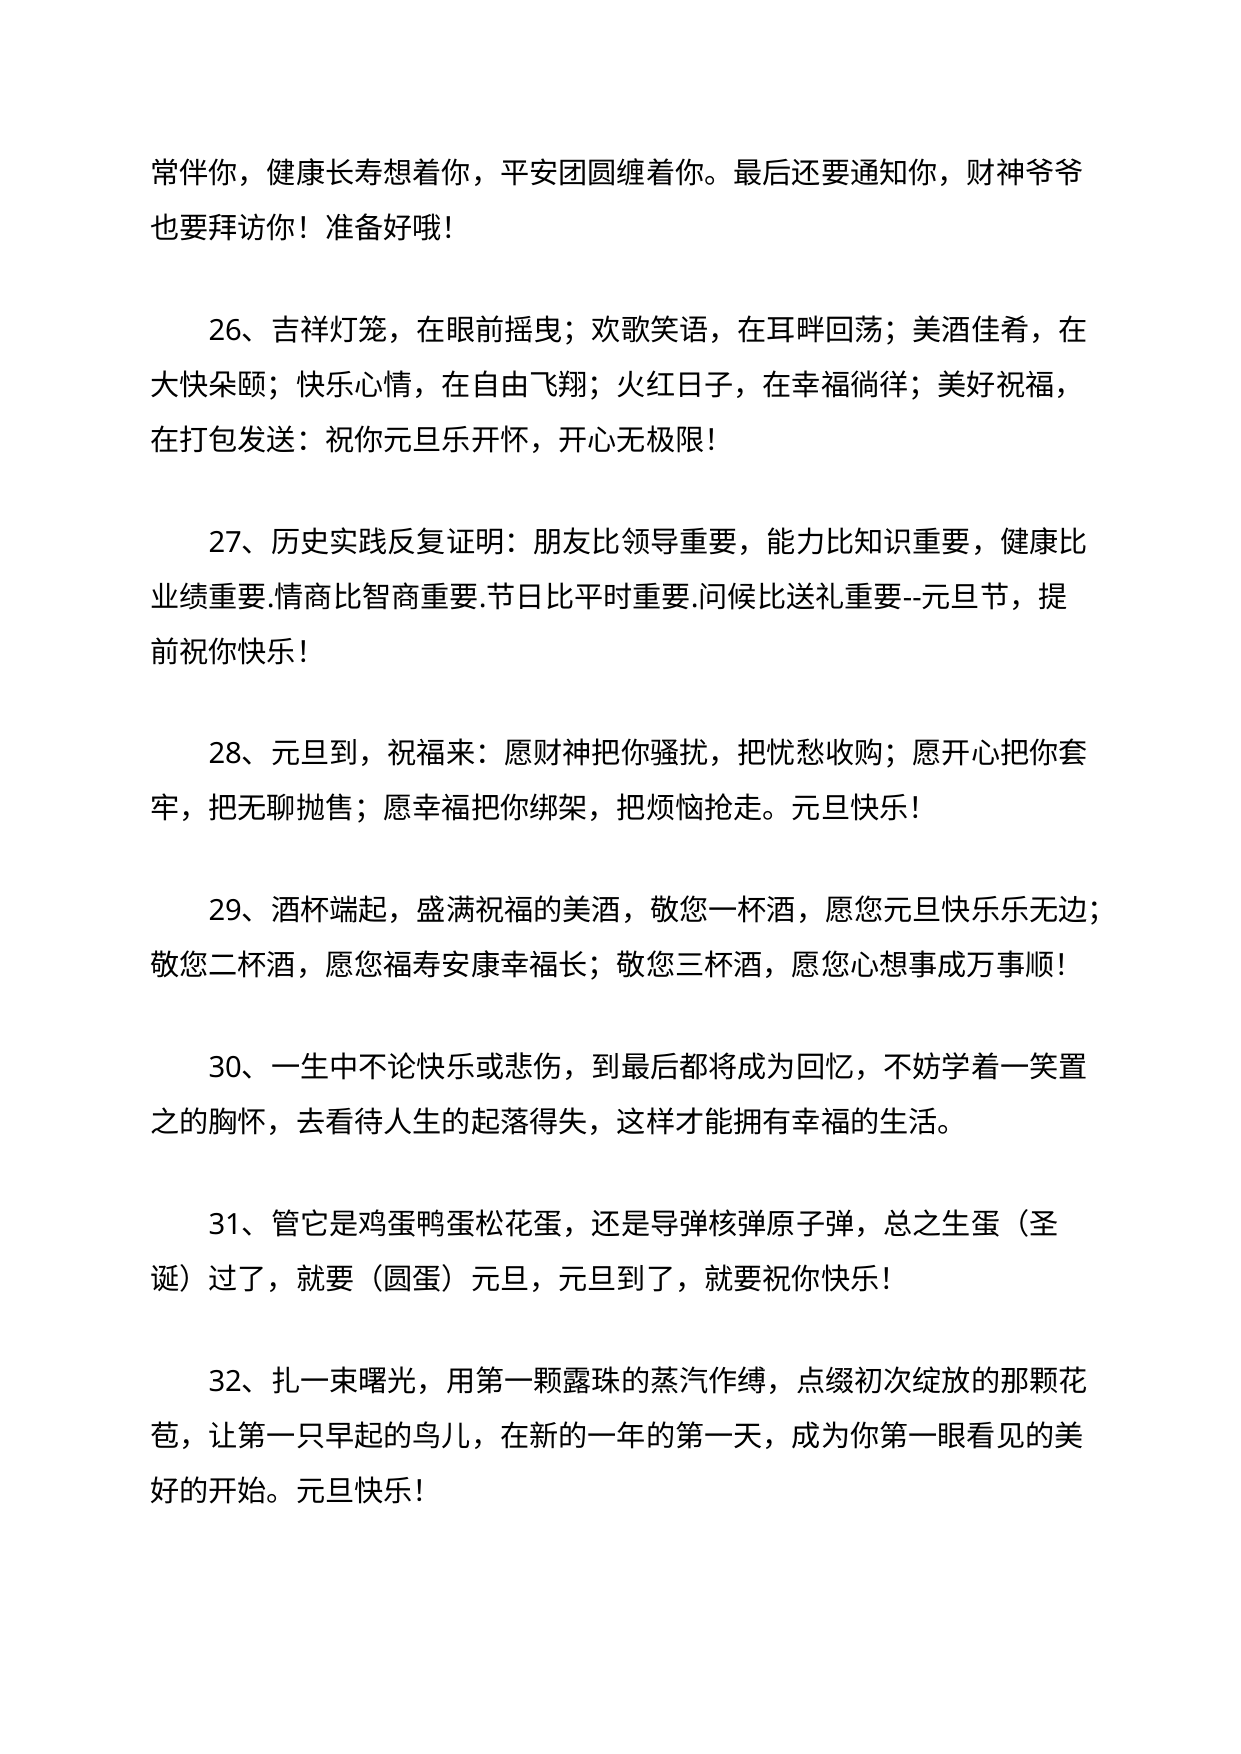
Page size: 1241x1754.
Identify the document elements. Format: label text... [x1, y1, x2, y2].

text 26、吉祥灯笼，在眼前摇曳；欢歌笑语，在耳畔回荡；美酒佳肴，在大快朵颐；快乐心情，在自由飞翔；火红日子，在幸福徜徉；美好祝福，在打包发送：祝你元旦乐开怀，开心无极限！ [150, 307, 1090, 459]
text 27、历史实践反复证明：朋友比领导重要，能力比知识重要，健康比业绩重要.情商比智商重要.节日比平时重要.问候比送礼重要--元旦节，提前祝你快乐！ [150, 518, 1090, 671]
text 31、管它是鸡蛋鸭蛋松花蛋，还是导弹核弹原子弹，总之生蛋（圣诞）过了，就要（圆蛋）元旦，元旦到了，就要祝你快乐！ [150, 1200, 1090, 1298]
text 29、酒杯端起，盛满祝福的美酒，敬您一杯酒，愿您元旦快乐乐无边；敬您二杯酒，愿您福寿安康幸福长；敬您三杯酒，愿您心想事成万事顺！ [150, 887, 1090, 984]
text 28、元旦到，祝福来：愿财神把你骚扰，把忧愁收购；愿开心把你套牢，把无聊抛售；愿幸福把你绑架，把烦恼抢走。元旦快乐！ [150, 730, 1090, 827]
text 30、一生中不论快乐或悲伤，到最后都将成为回忆，不妨学着一笑置之的胸怀，去看待人生的起落得失，这样才能拥有幸福的生活。 [150, 1044, 1090, 1141]
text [150, 150, 1090, 247]
text 32、扎一束曙光，用第一颗露珠的蒸汽作缚，点缀初次绽放的那颗花苞，让第一只早起的鸟儿，在新的一年的第一天，成为你第一眼看见的美好的开始。元旦快乐！ [150, 1357, 1090, 1509]
